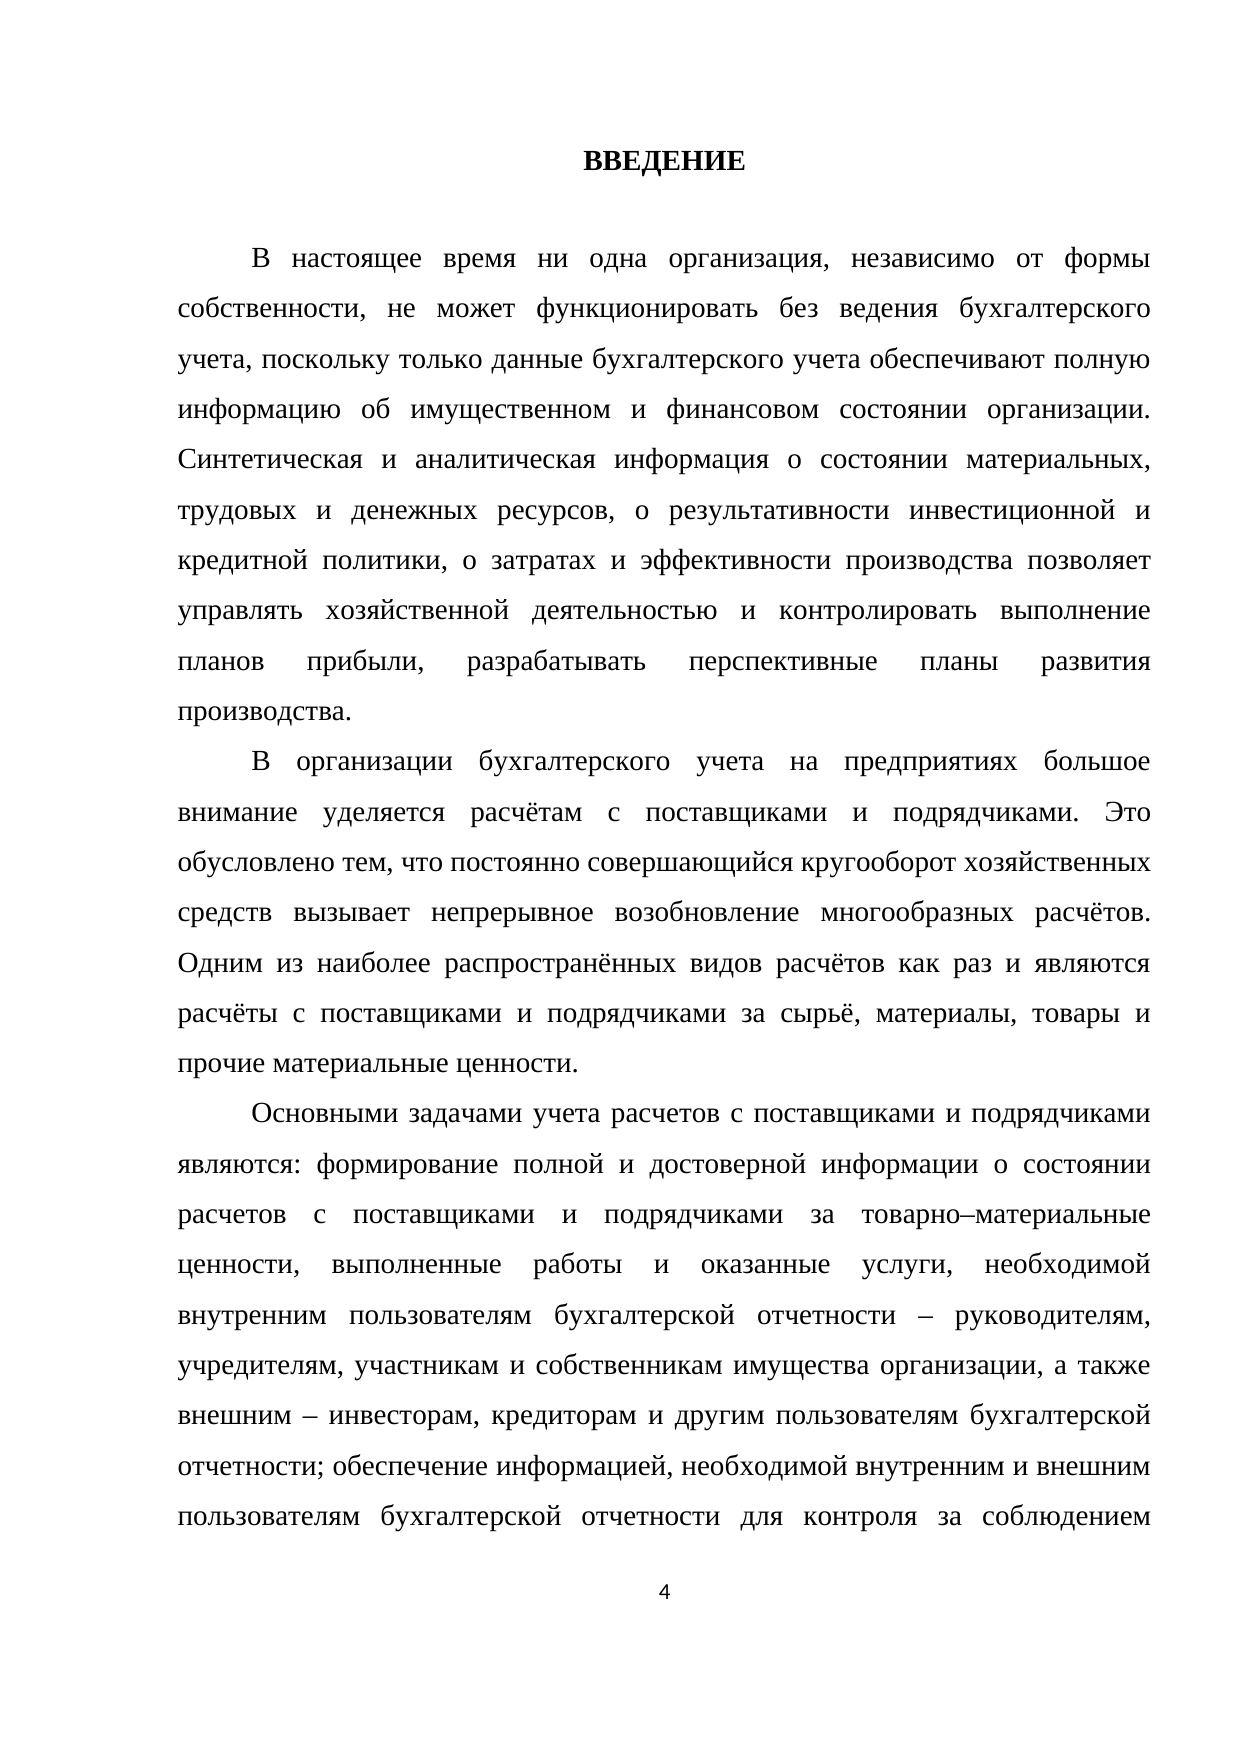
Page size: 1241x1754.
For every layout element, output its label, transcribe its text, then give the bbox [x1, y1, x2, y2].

subtitle ВВЕДЕНИЕ [177, 143, 1152, 177]
text В организации бухгалтерского учета на предприятиях большое внимание уделяется расчётам с поставщиками и подрядчиками. Это обусловлено тем, что постоянно совершающийся кругооборот хозяйственных средств вызывает непрерывное возобновление многообразных расчётов. Одним из наиболее распространённых видов расчётов как раз и являются расчёты с поставщиками и подрядчиками за сырьё, материалы, товары и прочие материальные ценности. [177, 743, 1152, 1079]
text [177, 1096, 1152, 1532]
text В настоящее время ни одна организация, независимо от формы собственности, не может функционировать без ведения бухгалтерского учета, поскольку только данные бухгалтерского учета обеспечивают полную информацию об имущественном и финансовом состоянии организации. Синтетическая и аналитическая информация о состоянии материальных, трудовых и денежных ресурсов, о результативности инвестиционной и кредитной политики, о затратах и эффективности производства позволяет управлять хозяйственной деятельностью и контролировать выполнение планов прибыли, разрабатывать перспективные планы развития производства. [177, 240, 1152, 727]
